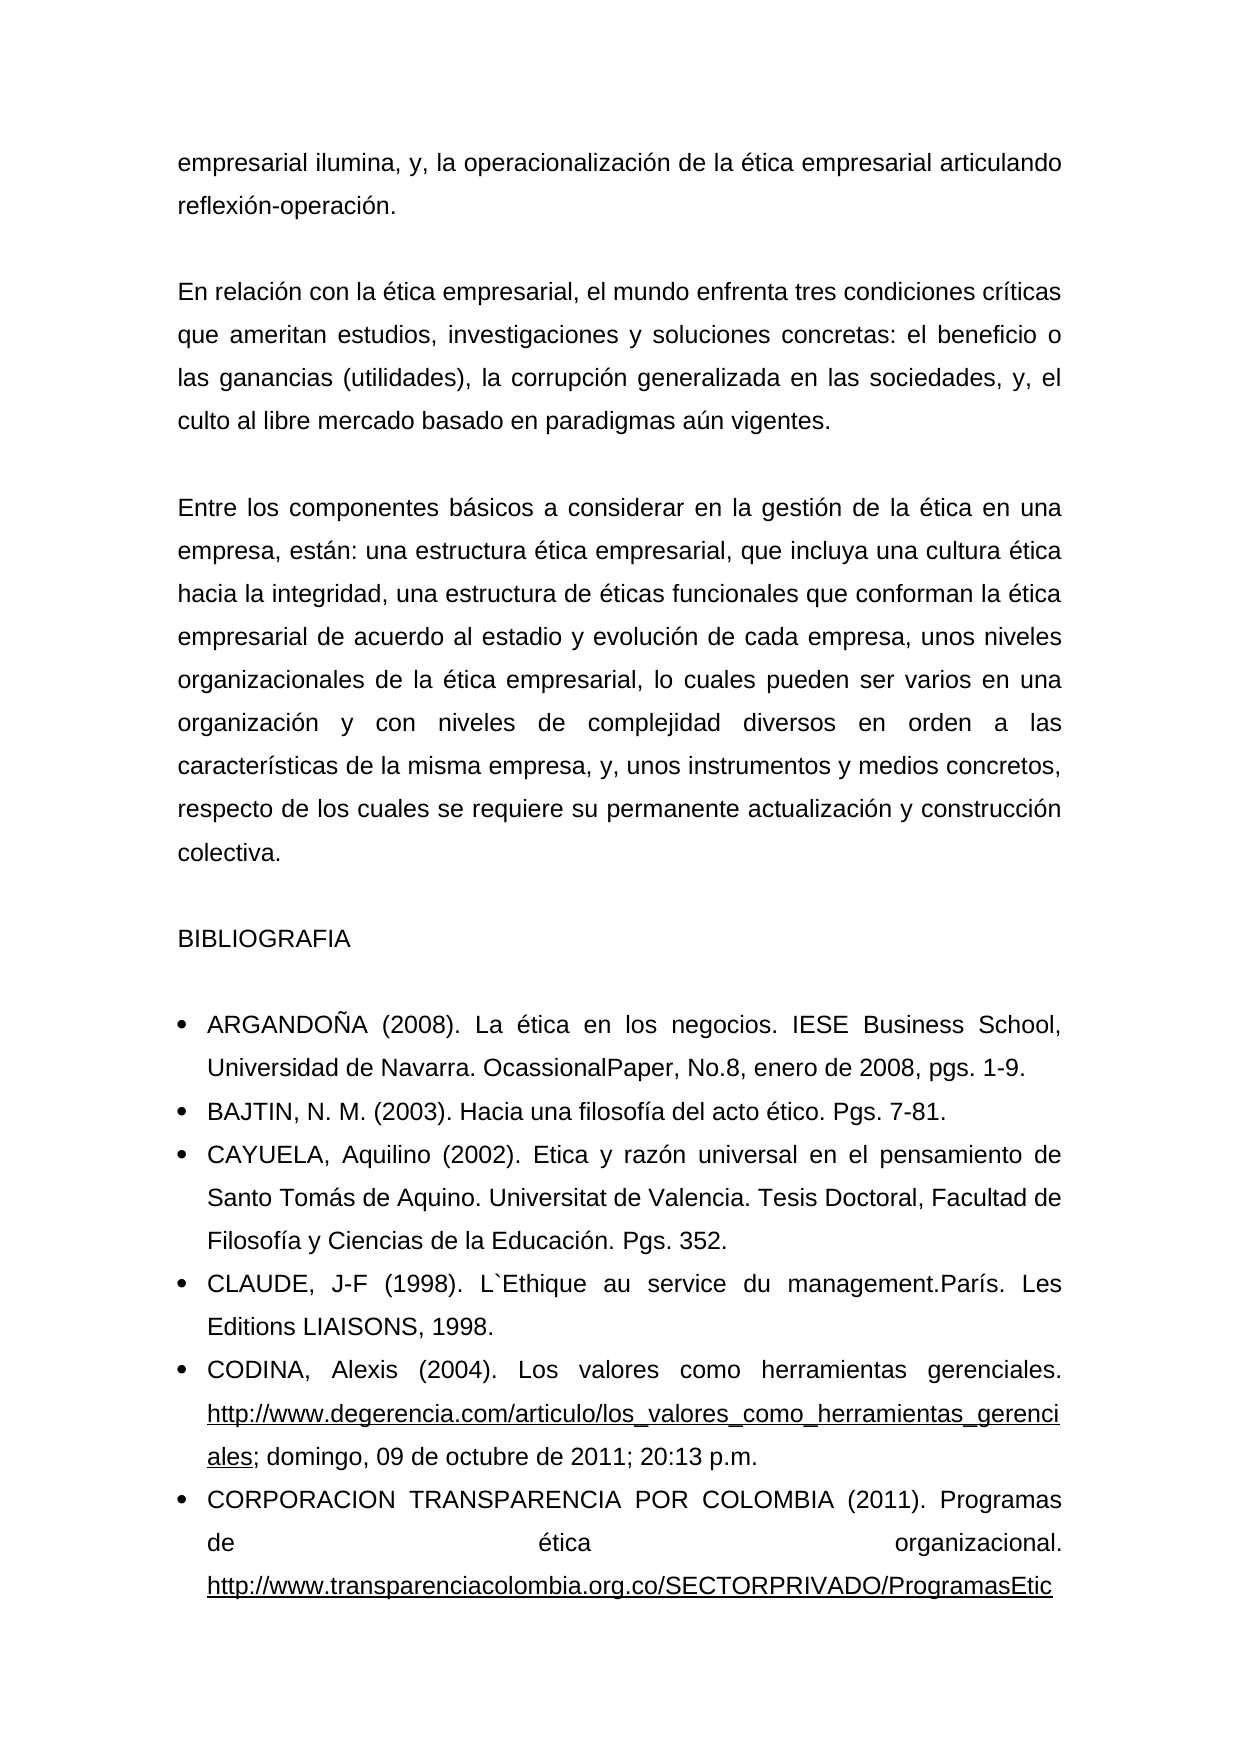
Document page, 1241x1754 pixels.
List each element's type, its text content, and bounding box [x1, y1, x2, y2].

text Entre los componentes básicos a considerar en la gestión de la ética en una empresa, están: una estructura ética empresarial, que incluya una cultura ética hacia la integridad, una estructura de éticas funcionales que conforman la ética empresarial de acuerdo al estadio y evolución de cada empresa, unos niveles organizacionales de la ética empresarial, lo cuales pueden ser varios en una organización y con niveles de complejidad diversos en orden a las características de la misma empresa, y, unos instrumentos y medios concretos, respecto de los cuales se requiere su permanente actualización y construcción colectiva. [177, 493, 1063, 866]
list BAJTIN, N. M. (2003). Hacia una filosofía del acto ético. Pgs. 7-81. [177, 1096, 1063, 1125]
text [177, 148, 1063, 219]
list CAYUELA, Aquilino (2002). Etica y razón universal en el pensamiento de Santo Tomás de Aquino. Universitat de Valencia. Tesis Doctoral, Facultad de Filosofía y Ciencias de la Educación. Pgs. 352. [177, 1140, 1063, 1255]
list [177, 1485, 1063, 1600]
list CODINA, Alexis (2004). Los valores como herramientas gerenciales. http://www.degerencia.com/articulo/los_valores_como_herramientas_gerenciales; domingo, 09 de octubre de 2011; 20:13 p.m. [177, 1356, 1063, 1471]
list ARGANDOÑA (2008). La ética en los negocios. IESE Business School, Universidad de Navarra. OcassionalPaper, No.8, enero de 2008, pgs. 1-9. [177, 1010, 1063, 1082]
text BIBLIOGRAFIA [177, 924, 1063, 953]
list CLAUDE, J-F (1998). L`Ethique au service du management.París. Les Editions LIAISONS, 1998. [177, 1269, 1063, 1341]
text En relación con la ética empresarial, el mundo enfrenta tres condiciones críticas que ameritan estudios, investigaciones y soluciones concretas: el beneficio o las ganancias (utilidades), la corrupción generalizada en las sociedades, y, el culto al libre mercado basado en paradigmas aún vigentes. [177, 277, 1063, 435]
